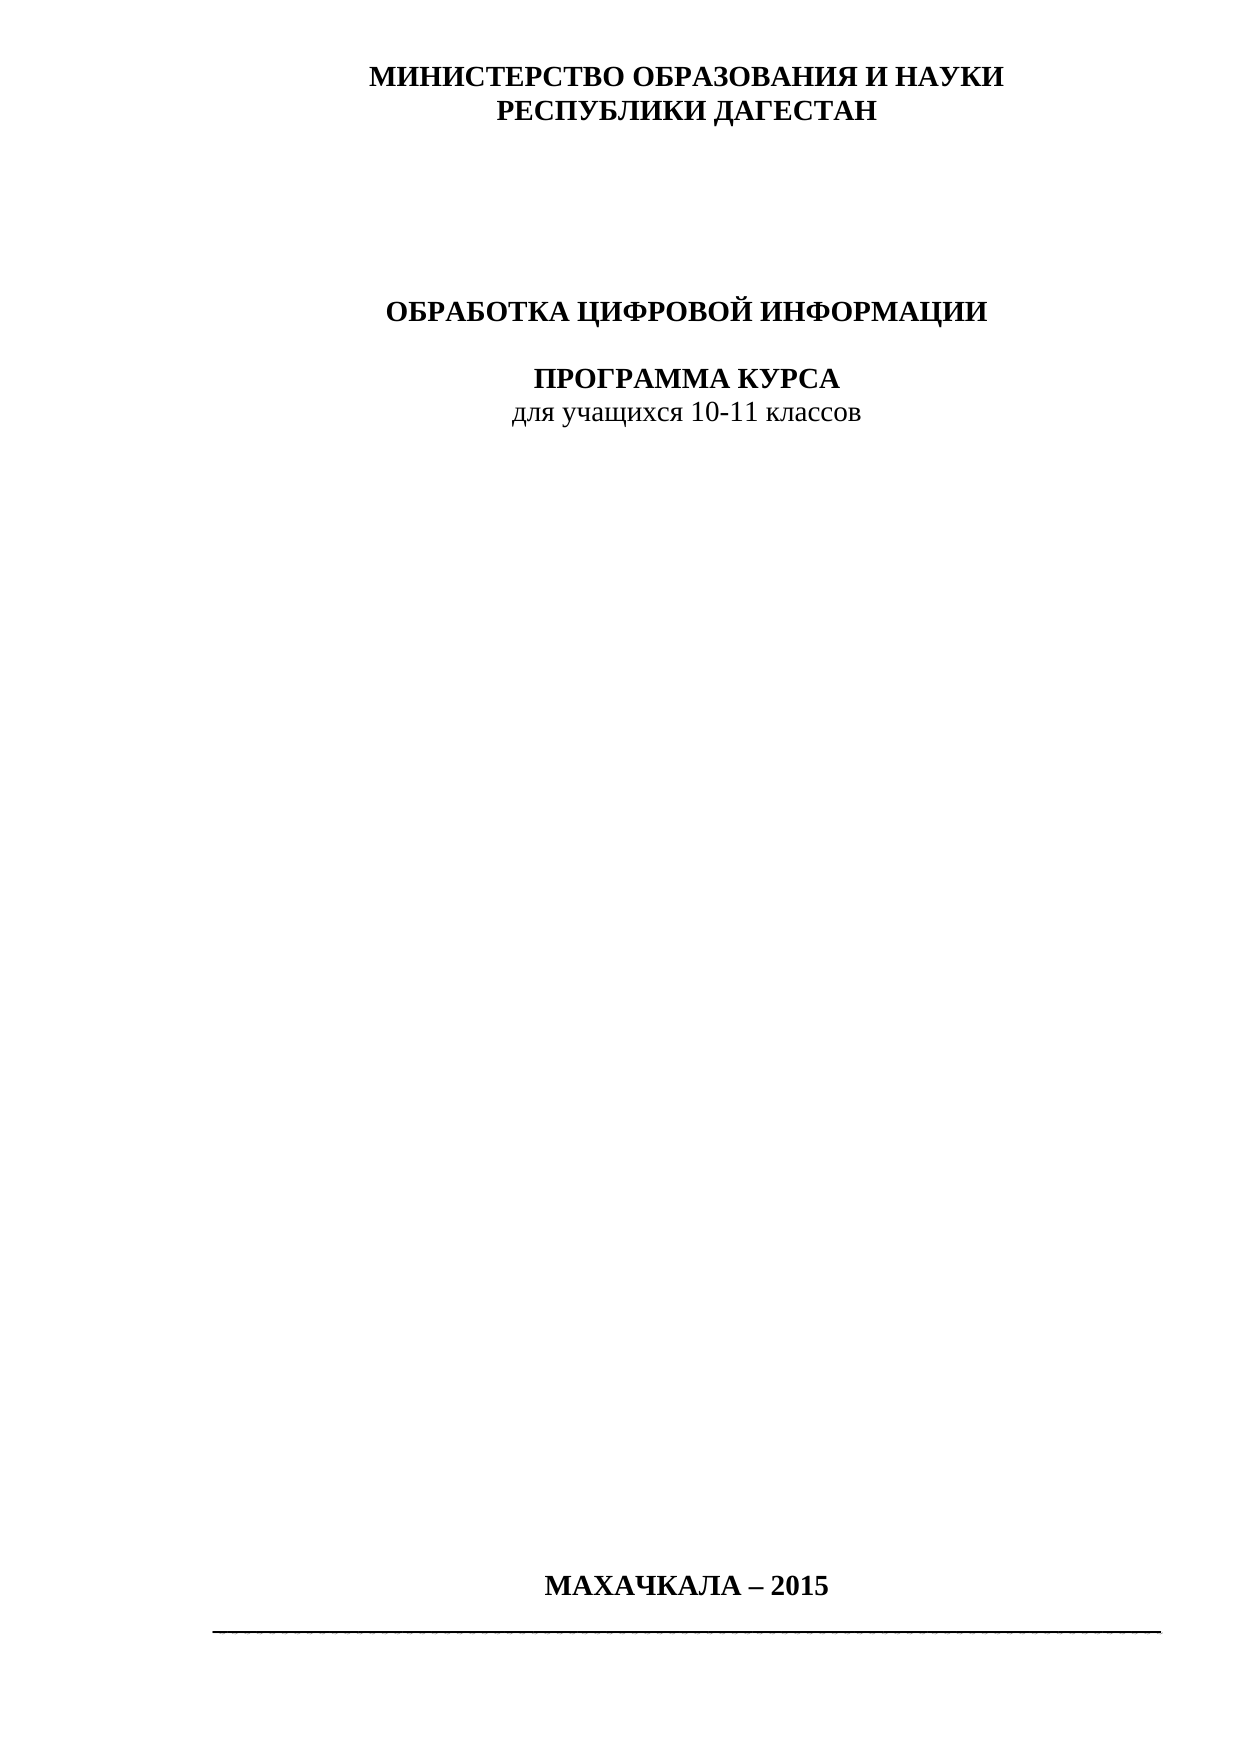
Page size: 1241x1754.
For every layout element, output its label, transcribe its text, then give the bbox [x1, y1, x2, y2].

text МАХАЧКАЛА – 2015 [89, 1568, 1196, 1602]
text РЕСПУБЛИКИ ДАГЕСТАН [89, 93, 1196, 126]
text Обработка цифровой информации [89, 294, 1196, 327]
text МИНИСТЕРСТВО ОБРАЗОВАНИЯ И НАУКИ [89, 59, 1196, 93]
text ПРОГРАММА КУРСА [89, 361, 1196, 394]
text _________________________________________________________________ [89, 1602, 1196, 1636]
text для учащихся 10-11 классов [89, 394, 1196, 428]
